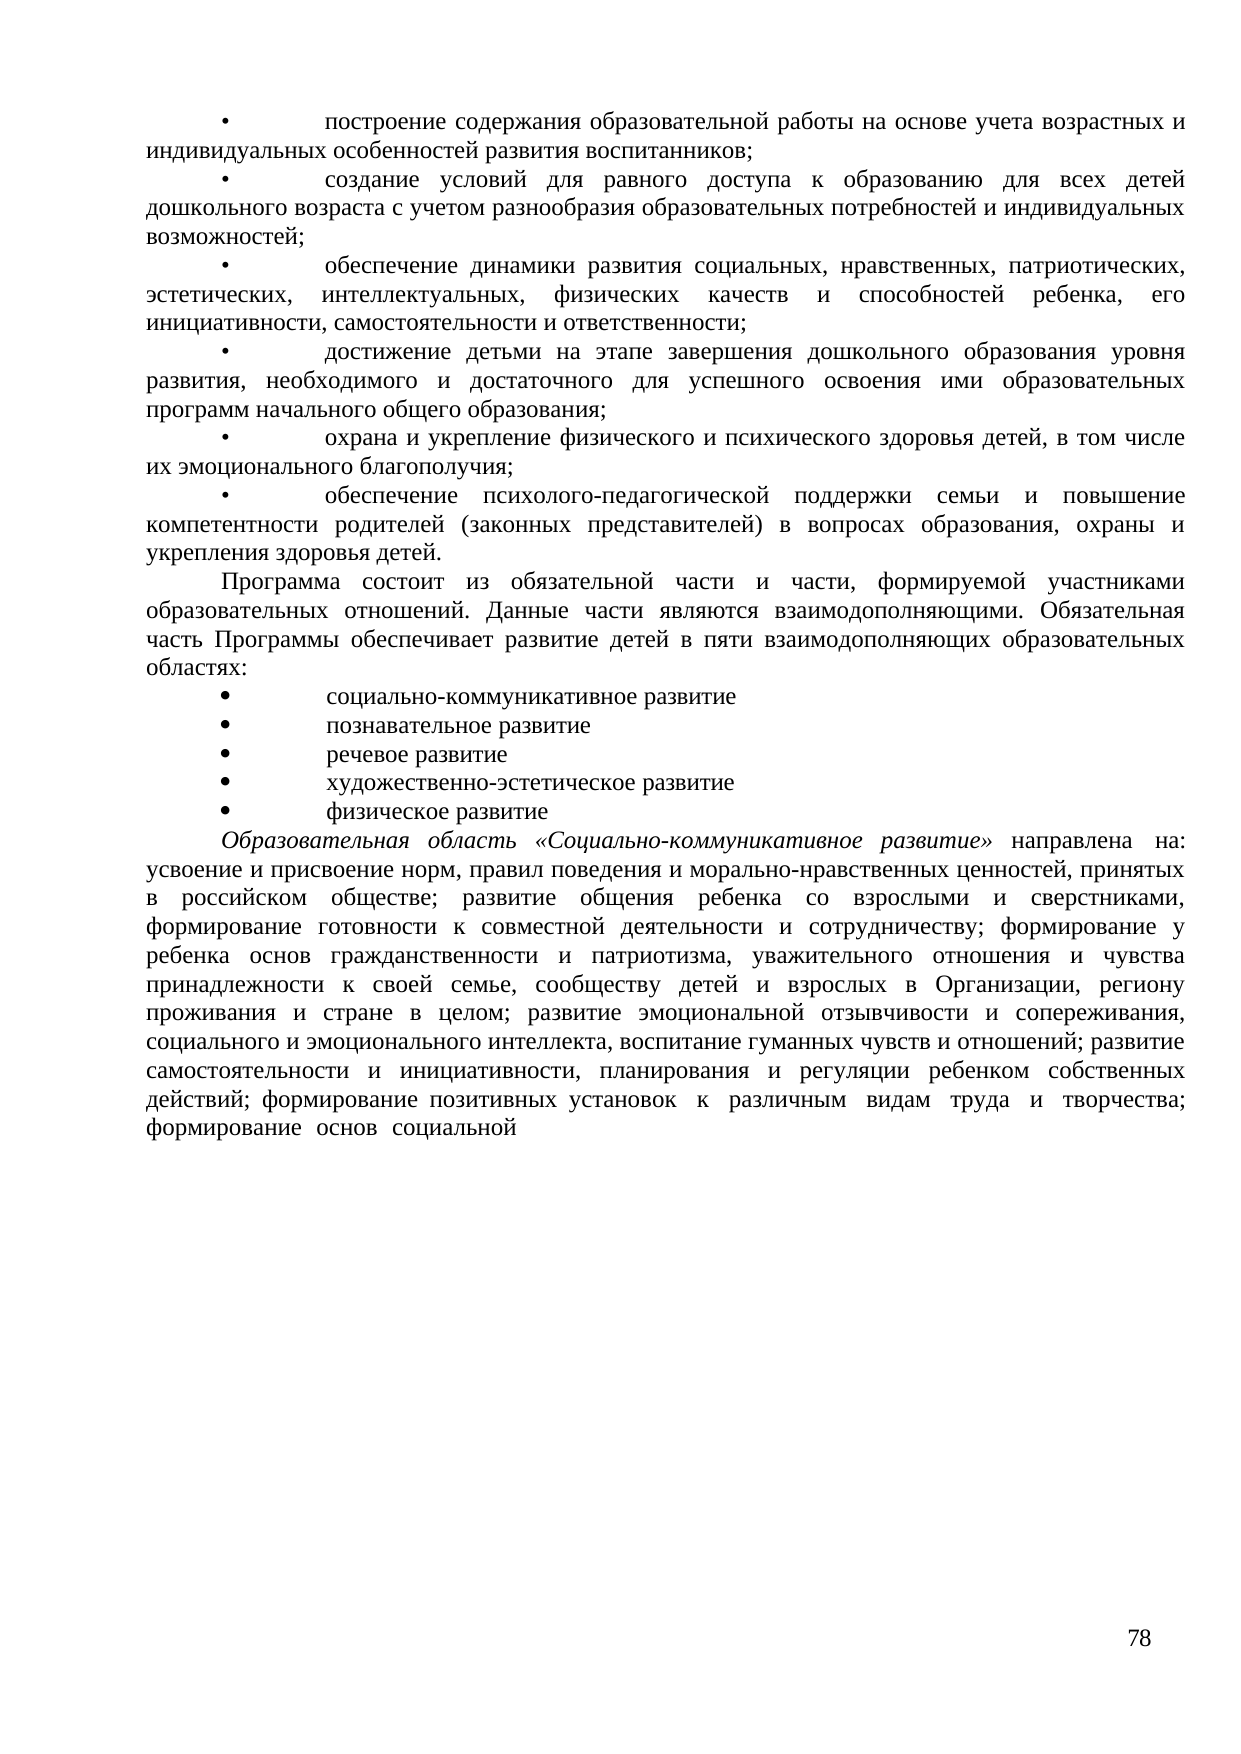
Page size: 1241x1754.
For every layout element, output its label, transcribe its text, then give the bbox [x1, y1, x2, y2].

list познавательное развитие [146, 710, 1186, 739]
text Программа состоит из обязательной части и части, формируемой участниками образовательных отношений. Данные части являются взаимодополняющими. Обязательная часть Программы обеспечивает развитие детей в пяти взаимодополняющих образовательных областях: [146, 566, 1186, 681]
list физическое развитие [146, 796, 1186, 825]
list достижение детьми на этапе завершения дошкольного образования уровня развития, необходимого и достаточного для успешного освоения ими образовательных программ начального общего образования; [146, 336, 1186, 422]
list создание условий для равного доступа к образованию для всех детей дошкольного возраста с учетом разнообразия образовательных потребностей и индивидуальных возможностей; [146, 164, 1186, 250]
list художественно-эстетическое развитие [146, 767, 1186, 796]
list охрана и укрепление физического и психического здоровья детей, в том числе их эмоционального благополучия; [146, 422, 1186, 480]
list социально-коммуникативное развитие [146, 681, 1186, 710]
list обеспечение динамики развития социальных, нравственных, патриотических, эстетических, интеллектуальных, физических качеств и способностей ребенка, его инициативности, самостоятельности и ответственности; [146, 250, 1186, 336]
list обеспечение психолого-педагогической поддержки семьи и повышение компетентности родителей (законных представителей) в вопросах образования, охраны и укрепления здоровья детей. [146, 480, 1186, 566]
text Образовательная область «Социально-коммуникативное развитие» направлена на: усвоение и присвоение норм, правил поведения и морально-нравственных ценностей, принятых в российском обществе; развитие общения ребенка со взрослыми и сверстниками, формирование готовности к совместной деятельности и сотрудничеству; формирование у ребенка основ гражданственности и патриотизма, уважительного отношения и чувства принадлежности к своей семье, сообществу детей и взрослых в Организации, региону проживания и стране в целом; развитие эмоциональной отзывчивости и сопереживания, социального и эмоционального интеллекта, воспитание гуманных чувств и отношений; развитие самостоятельности и инициативности, планирования и регуляции ребенком собственных действий; формирование позитивных установок к различным видам труда и творчества; формирование основ социальной [146, 825, 1186, 1141]
list построение содержания образовательной работы на основе учета возрастных и индивидуальных особенностей развития воспитанников; [146, 106, 1186, 164]
list речевое развитие [146, 739, 1186, 767]
